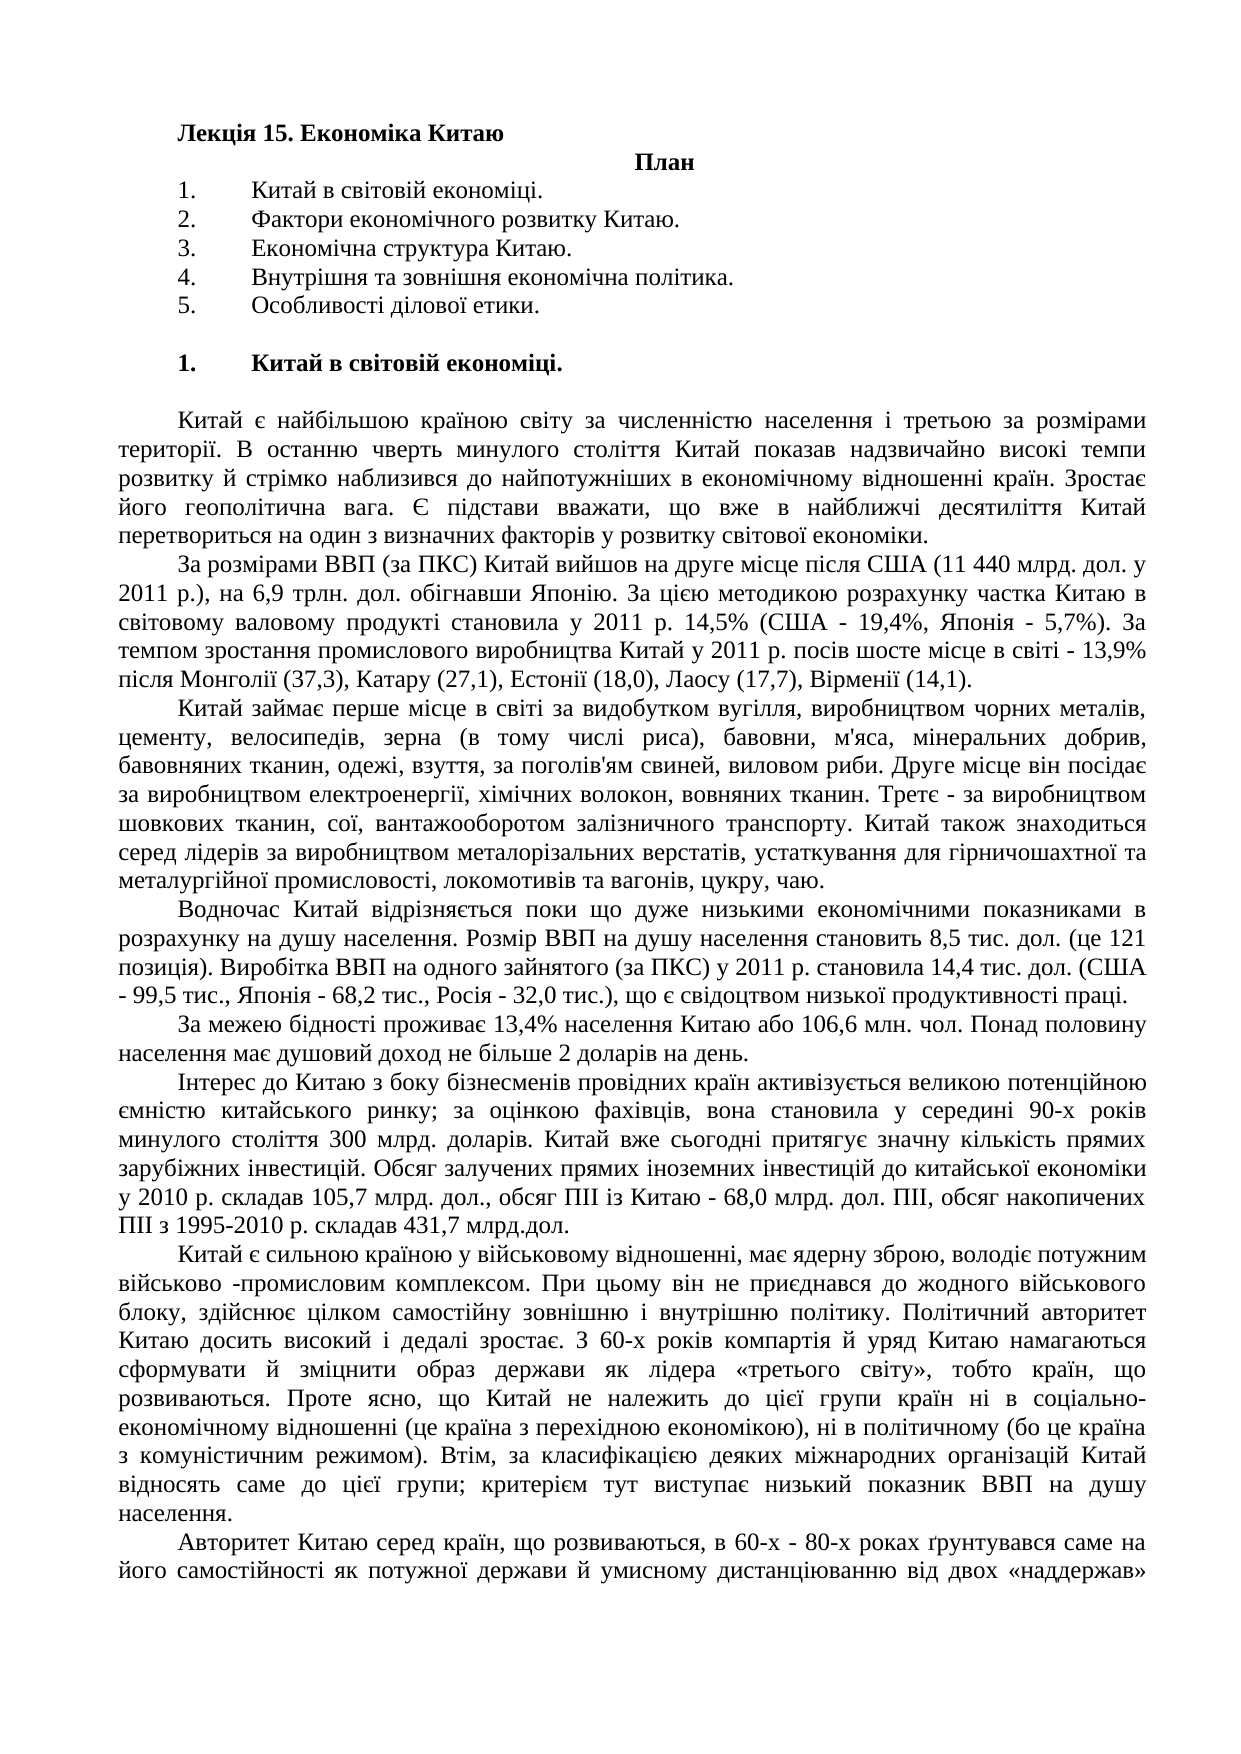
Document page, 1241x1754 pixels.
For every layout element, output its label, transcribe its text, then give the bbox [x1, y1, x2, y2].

list Внутрішня та зовнішня економічна політика. [118, 262, 1147, 291]
text Китай є найбільшою країною світу за численністю населення і третьою за розмірами території. В останню чверть минулого століття Китай показав надзвичайно високі темпи розвитку й стрімко наблизився до найпотужніших в економічному відношенні країн. Зростає його геополітична вага. Є підстави вважати, що вже в найближчі десятиліття Китай перетвориться на один з визначних факторів у розвитку світової економіки. [118, 406, 1147, 549]
list Китай в світовій економіці. [118, 348, 1152, 377]
list Фактори економічного розвитку Китаю. [118, 204, 1152, 233]
text Китай є сильною країною у військовому відношенні, має ядерну зброю, володіє потужним військово -промисловим комплексом. При цьому він не приєднався до жодного військового блоку, здійснює цілком самостійну зовнішню і внутрішню політику. Політичний авторитет Китаю досить високий і дедалі зростає. З 60-х років компартія й уряд Китаю намагаються сформувати й зміцнити образ держави як лідера «третього світу», тобто країн, що розвиваються. Проте ясно, що Китай не належить до цієї групи країн ні в соціально-економічному відношенні (це країна з перехідною економікою), ні в політичному (бо це країна з комуністичним режимом). Втім, за класифікацією деяких міжнародних організацій Китай відносять саме до цієї групи; критерієм тут виступає низький показник ВВП на душу населення. [118, 1239, 1147, 1527]
list Китай в світовій економіці. [118, 176, 1152, 204]
text За розмірами ВВП (за ПКС) Китай вийшов на друге місце після США (11 440 млрд. дол. у 2011 р.), на 6,9 трлн. дол. обігнавши Японію. За цією методикою розрахунку частка Китаю в світовому валовому продукті становила у 2011 р. 14,5% (США - 19,4%, Японія - 5,7%). За темпом зростання промислового виробництва Китай у 2011 р. посів шосте місце в світі - 13,9% після Монголії (37,3), Катару (27,1), Естонії (18,0), Лаосу (17,7), Вірменії (14,1). [118, 549, 1147, 693]
text Водночас Китай відрізняється поки що дуже низькими економічними показниками в розрахунку на душу населення. Розмір ВВП на душу населення становить 8,5 тис. дол. (це 121 позиція). Виробітка ВВП на одного зайнятого (за ПКС) у 2011 р. становила 14,4 тис. дол. (США - 99,5 тис., Японія - 68,2 тис., Росія - 32,0 тис.), що є свідоцтвом низької продуктивності праці. [118, 894, 1147, 1009]
text За межею бідності проживає 13,4% населення Китаю або 106,6 млн. чол. Понад половину населення має душовий доход не більше 2 доларів на день. [118, 1009, 1147, 1067]
list Економічна структура Китаю. [118, 233, 1152, 262]
text Лекція 15. Економіка Китаю [118, 118, 1152, 147]
text План [118, 147, 1152, 176]
list Особливості ділової етики. [118, 291, 1152, 319]
text Інтерес до Китаю з боку бізнесменів провідних країн активізується великою потенційною ємністю китайського ринку; за оцінкою фахівців, вона становила у середині 90-х років минулого століття 300 млрд. доларів. Китай вже сьогодні притягує значну кількість прямих зарубіжних інвестицій. Обсяг залучених прямих іноземних інвестицій до китайської економіки у 2010 р. складав 105,7 млрд. дол., обсяг ПІІ із Китаю - 68,0 млрд. дол. ПІІ, обсяг накопичених ПІІ з 1995-2010 р. складав 431,7 млрд.дол. [118, 1067, 1147, 1239]
text Китай займає перше місце в світі за видобутком вугілля, виробництвом чорних металів, цементу, велосипедів, зерна (в тому числі риса), бавовни, м'яса, мінеральних добрив, бавовняних тканин, одежі, взуття, за поголів'ям свиней, виловом риби. Друге місце він посідає за виробництвом електроенергії, хімічних волокон, вовняних тканин. Третє - за виробництвом шовкових тканин, сої, вантажооборотом залізничного транспорту. Китай також знаходиться серед лідерів за виробництвом металорізальних верстатів, устаткування для гірничошахтної та металургійної промисловості, локомотивів та вагонів, цукру, чаю. [118, 693, 1147, 894]
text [118, 1527, 1147, 1584]
